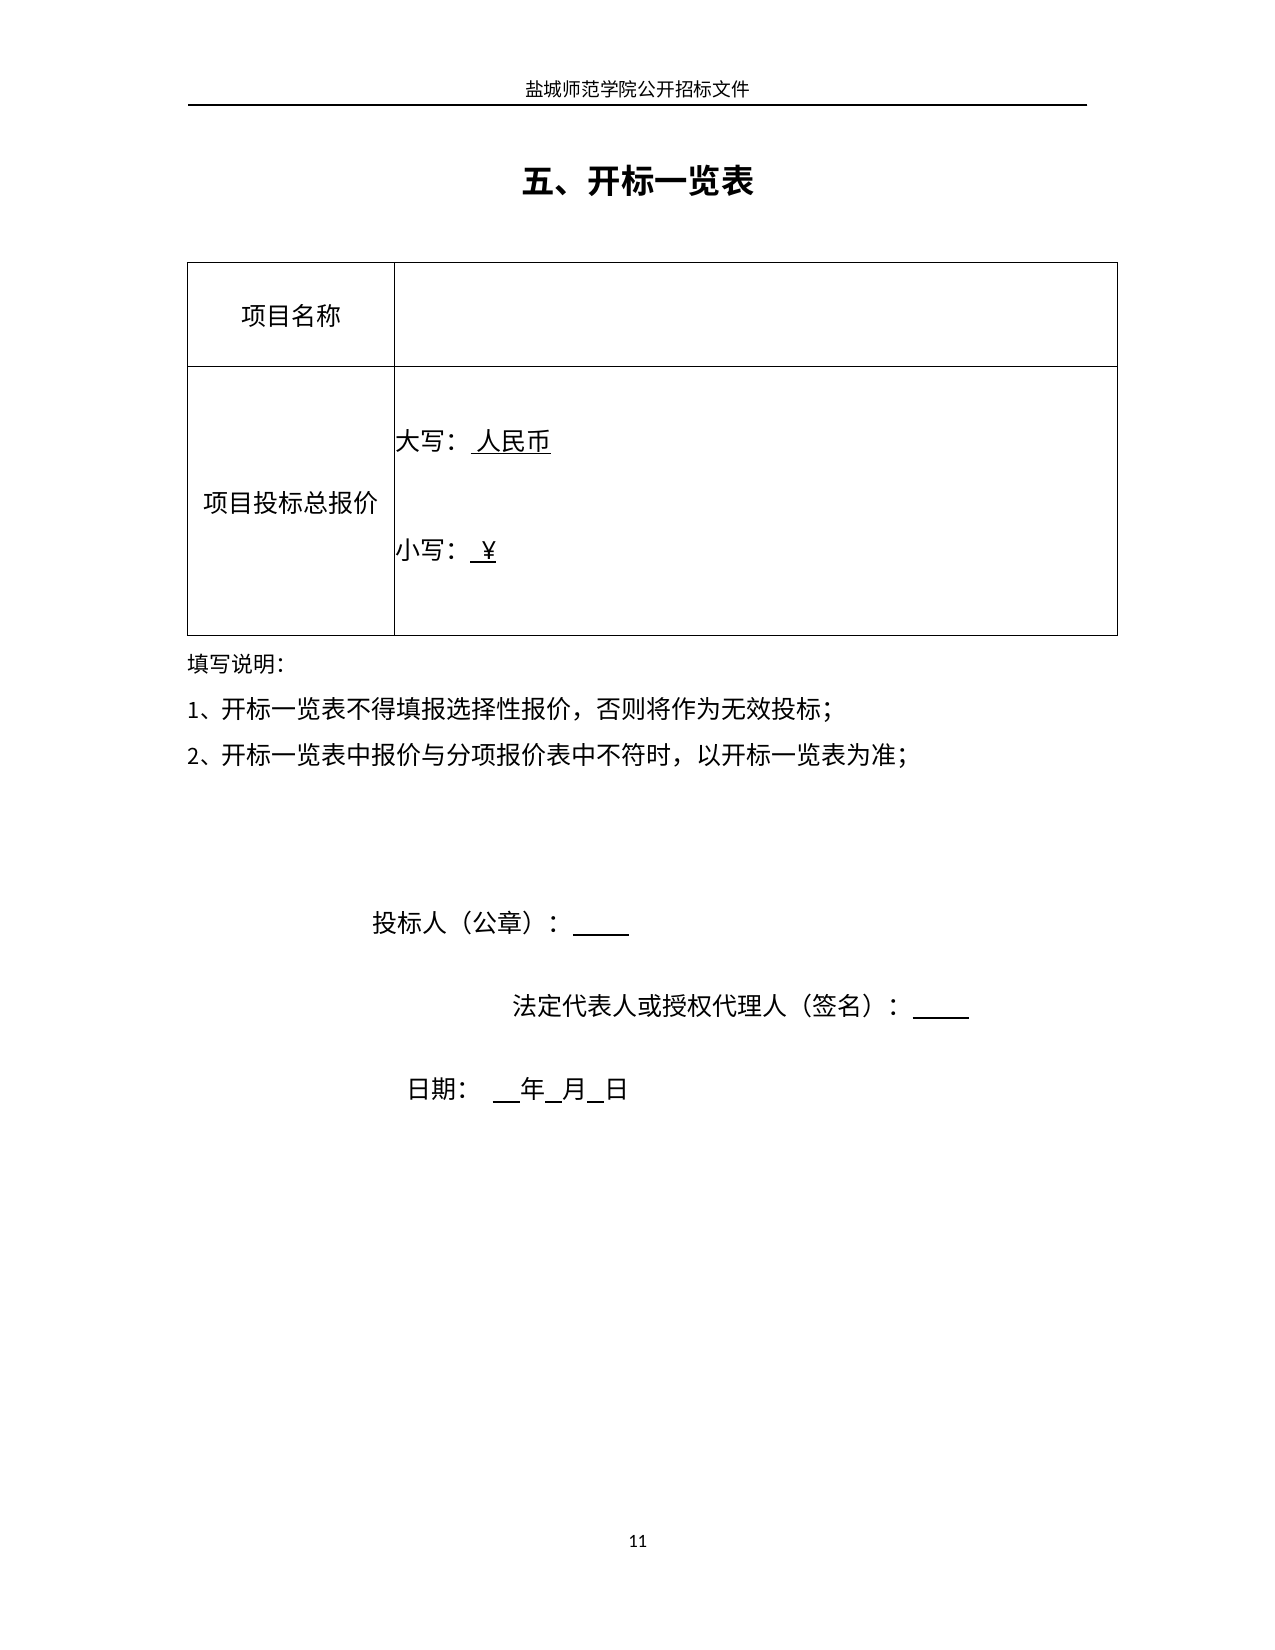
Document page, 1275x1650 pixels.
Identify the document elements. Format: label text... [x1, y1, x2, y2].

table_cell 大写： 人民币 小写： ¥ [395, 367, 1117, 635]
text 投标人（公章）： [187, 865, 1087, 949]
table_header [395, 263, 1117, 366]
text 2、开标一览表中报价与分项报价表中不符时，以开标一览表为准； [187, 728, 1087, 774]
table_cell 项目投标总报价 [188, 367, 394, 635]
text 1、开标一览表不得填报选择性报价，否则将作为无效投标； [187, 682, 1087, 728]
table_header 项目名称 [188, 263, 394, 366]
text 填写说明： [187, 636, 1087, 682]
text 五、开标一览表 [187, 155, 1087, 203]
text 日期： 年 月 日 [187, 1032, 1087, 1115]
text 法定代表人或授权代理人（签名）： [187, 949, 1087, 1032]
